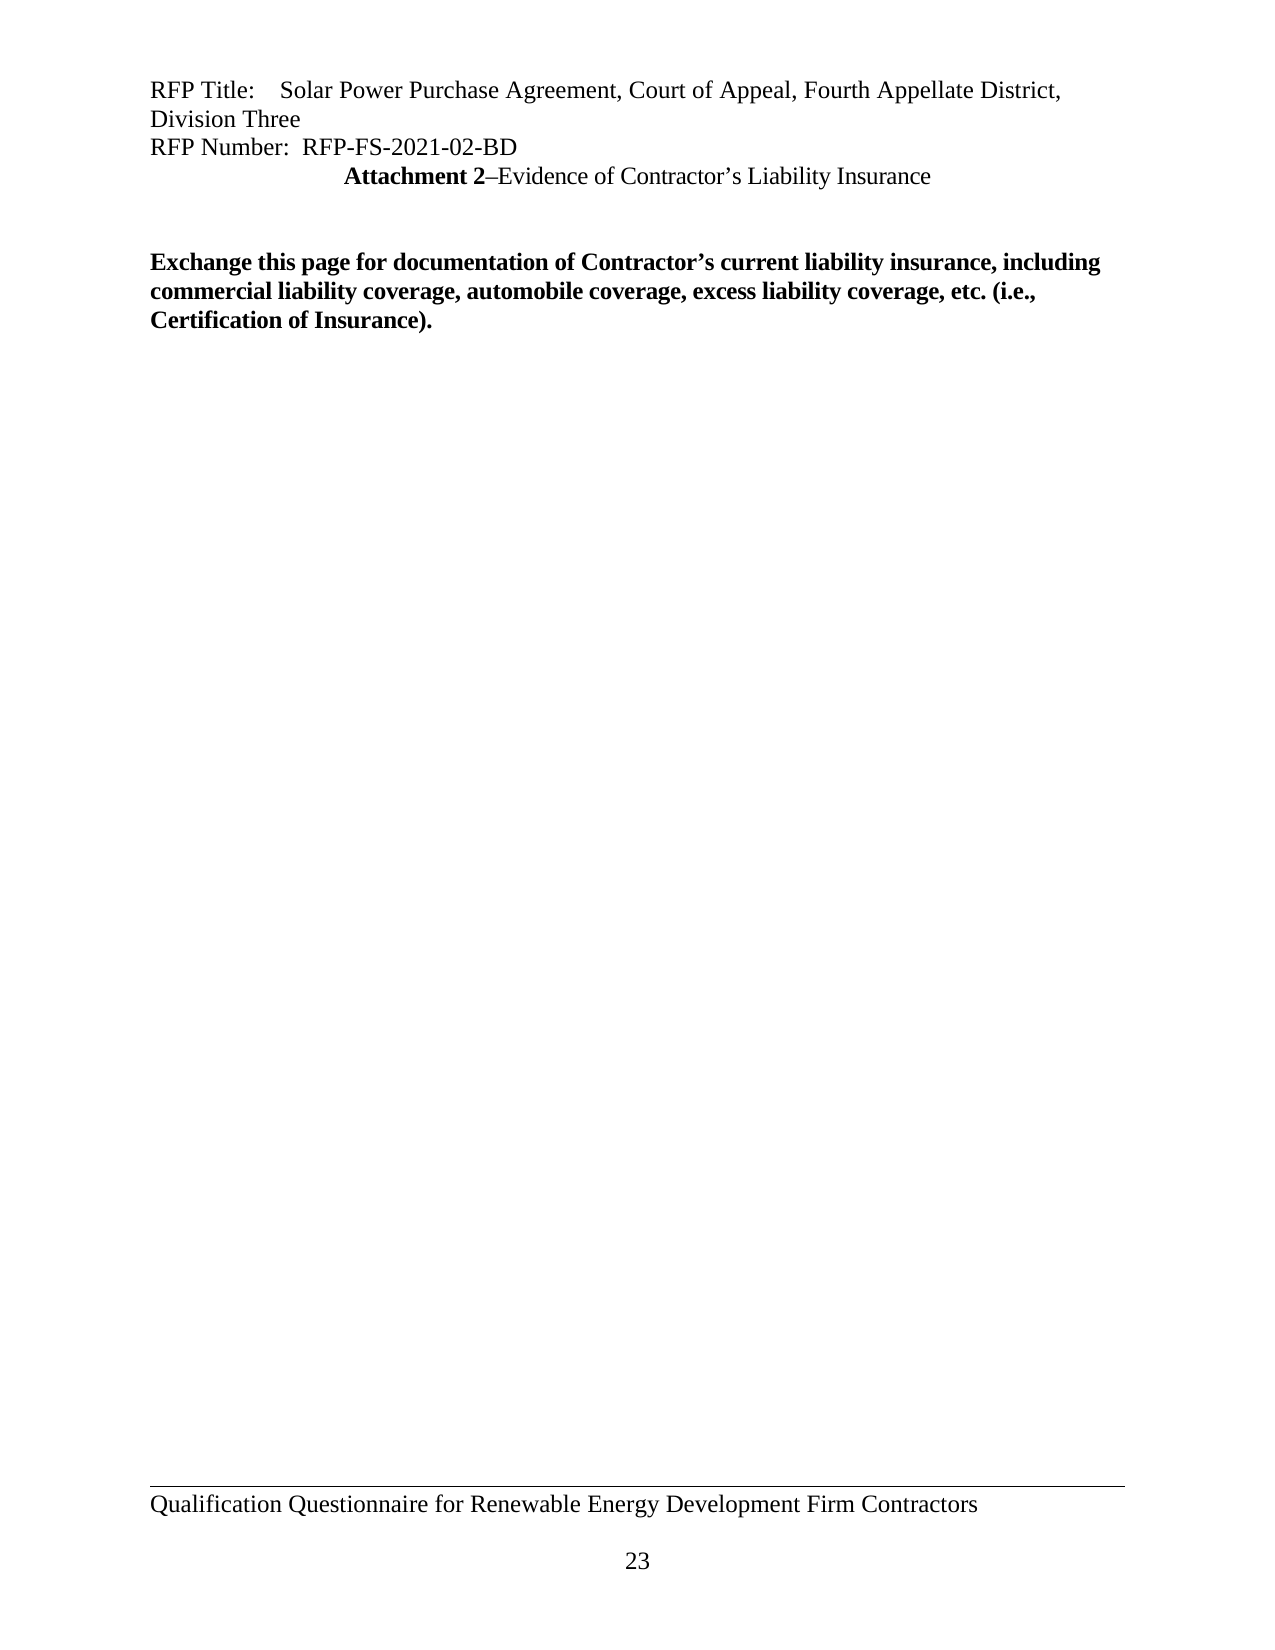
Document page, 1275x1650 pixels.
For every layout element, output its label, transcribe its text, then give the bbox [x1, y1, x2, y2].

text Exchange this page for documentation of Contractor’s current liability insurance, including commercial liability coverage, automobile coverage, excess liability coverage, etc. (i.e., Certification of Insurance). [150, 247, 1125, 334]
text Attachment 2–Evidence of Contractor’s Liability Insurance [150, 161, 1125, 190]
